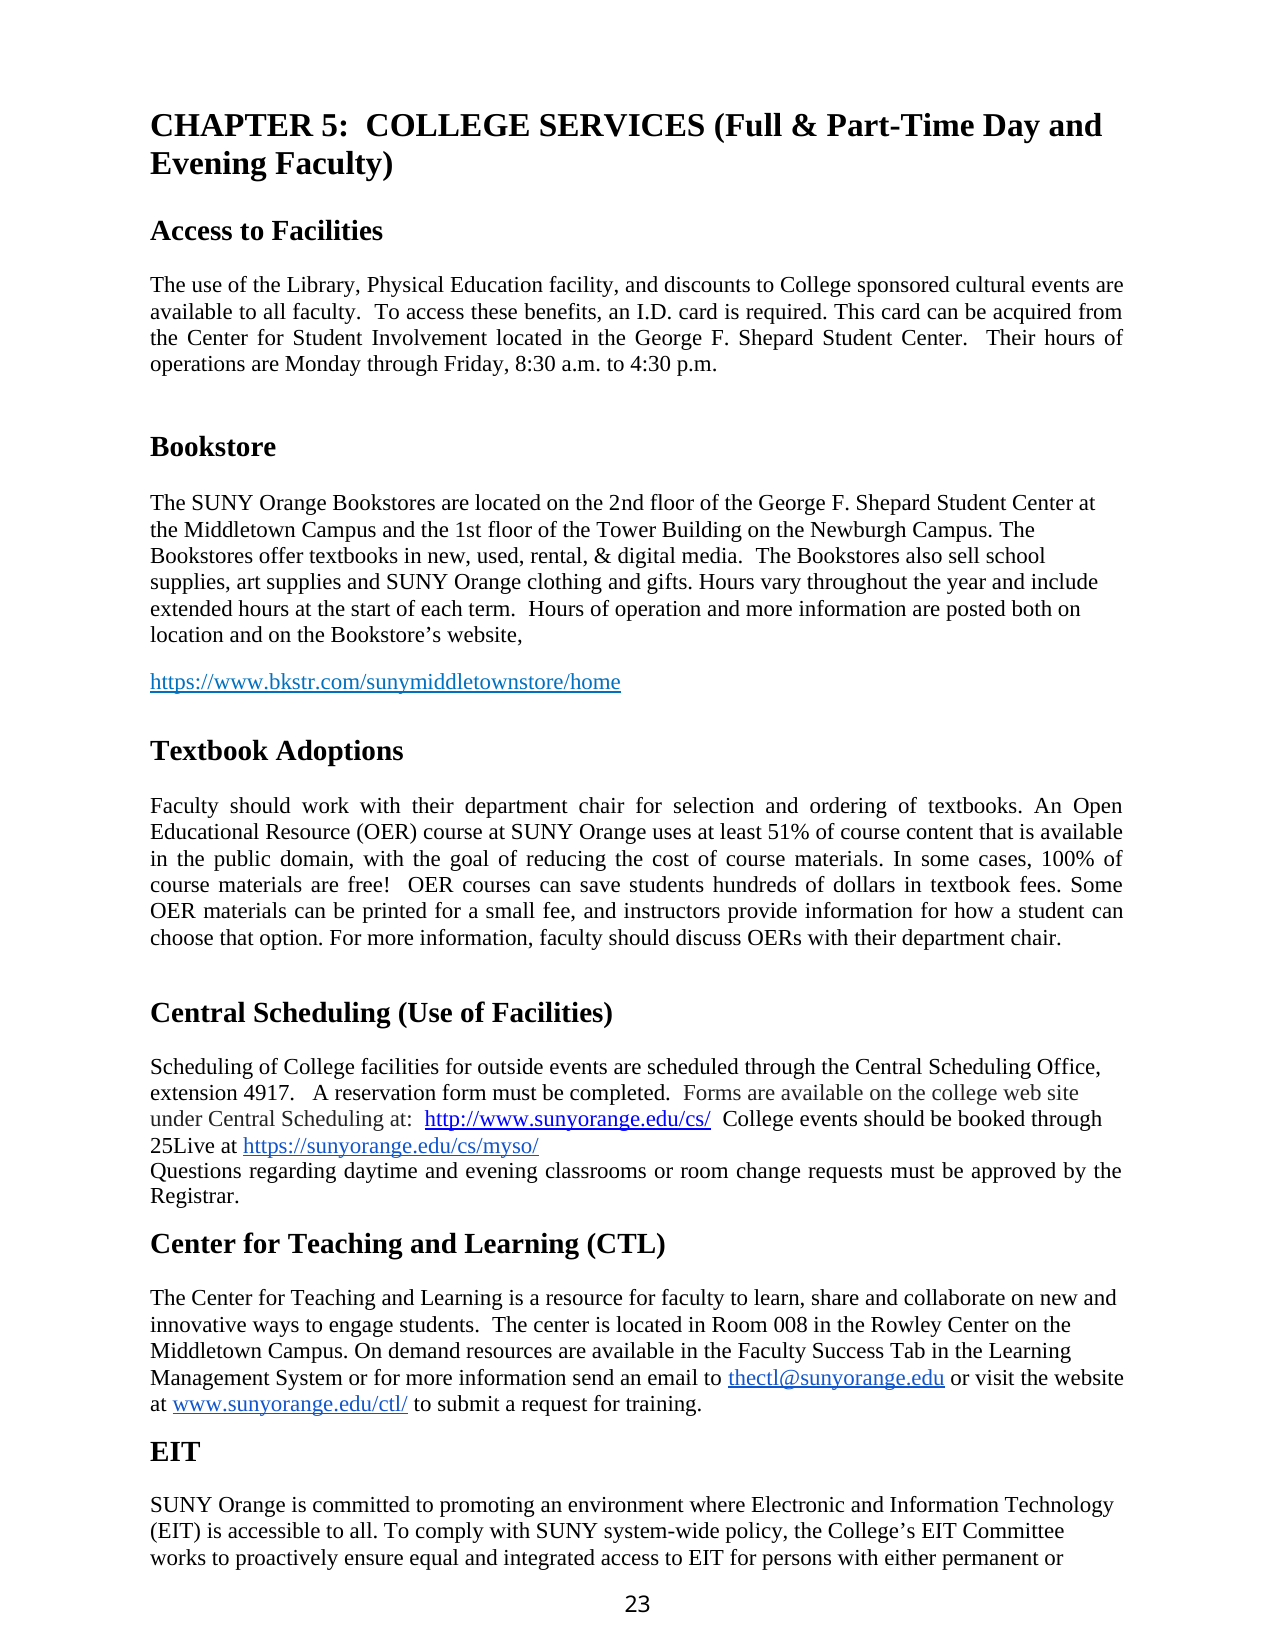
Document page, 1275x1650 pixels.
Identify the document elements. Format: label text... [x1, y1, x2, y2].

text The Center for Teaching and Learning is a resource for faculty to learn, share and collaborate on new and innovative ways to engage students. The center is located in Room 008 in the Rowley Center on the Middletown Campus. On demand resources are available in the Faculty Success Tab in the Learning Management System or for more information send an email to thectl@sunyorange.edu or visit the website at www.sunyorange.edu/ctl/ to submit a request for training. [150, 1258, 1125, 1416]
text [150, 1491, 1125, 1570]
subtitle Central Scheduling (Use of Facilities) [150, 1003, 404, 1028]
subtitle Center for Teaching and Learning (CTL) [150, 1233, 593, 1258]
subtitle Access to Facilities [150, 220, 1155, 245]
text The use of the Library, Physical Education facility, and discounts to College sponsored cultural events are available to all faculty. To access these benefits, an I.D. card is required. This card can be acquired from the Center for Student Involvement located in the George F. Shepard Student Center. Their hours of operations are Monday through Friday, 8:30 a.m. to 4:30 p.m. [150, 271, 1125, 377]
subtitle Center for Teaching and Learning (CTL) [658, 1233, 1155, 1258]
subtitle CHAPTER 5: COLLEGE SERVICES (Full & Part-Time Day and Evening Faculty) [150, 105, 1125, 182]
subtitle Textbook Adoptions [150, 741, 1155, 766]
subtitle Bookstore [150, 429, 1155, 463]
subtitle Central Scheduling (Use of Facilities) [402, 1003, 608, 1028]
text The SUNY Orange Bookstores are located on the 2nd floor of the George F. Shepard Student Center at the Middletown Campus and the 1st floor of the Tower Building on the Newburgh Campus. The Bookstores offer textbooks in new, used, rental, & digital media. The Bookstores also sell school supplies, art supplies and SUNY Orange clothing and gifts. Hours vary throughout the year and include extended hours at the start of each term. Hours of operation and more information are posted both on location and on the Bookstore’s website, [150, 489, 1125, 647]
text Scheduling of College facilities for outside events are scheduled through the Central Scheduling Office, extension 4917. A reservation form must be completed. Forms are available on the college web site under Central Scheduling at: http://www.sunyorange.edu/cs/ College events should be booked through 25Live at https://sunyorange.edu/cs/myso/ [150, 1053, 1125, 1158]
subtitle EIT [150, 1441, 1155, 1466]
text Questions regarding daytime and evening classrooms or room change requests must be approved by the Registrar. [150, 1158, 1124, 1208]
text Faculty should work with their department chair for selection and ordering of textbooks. An Open Educational Resource (OER) course at SUNY Orange uses at least 51% of course content that is available in the public domain, with the goal of reducing the cost of course materials. In some cases, 100% of course materials are free! OER courses can save students hundreds of dollars in textbook fees. Some OER materials can be printed for a small fee, and instructors provide information for how a student can choose that option. For more information, faculty should discuss OERs with their department chair. [150, 792, 1125, 950]
text https://www.bkstr.com/sunymiddletownstore/home [150, 668, 1125, 695]
subtitle Central Scheduling (Use of Facilities) [605, 1003, 1155, 1028]
